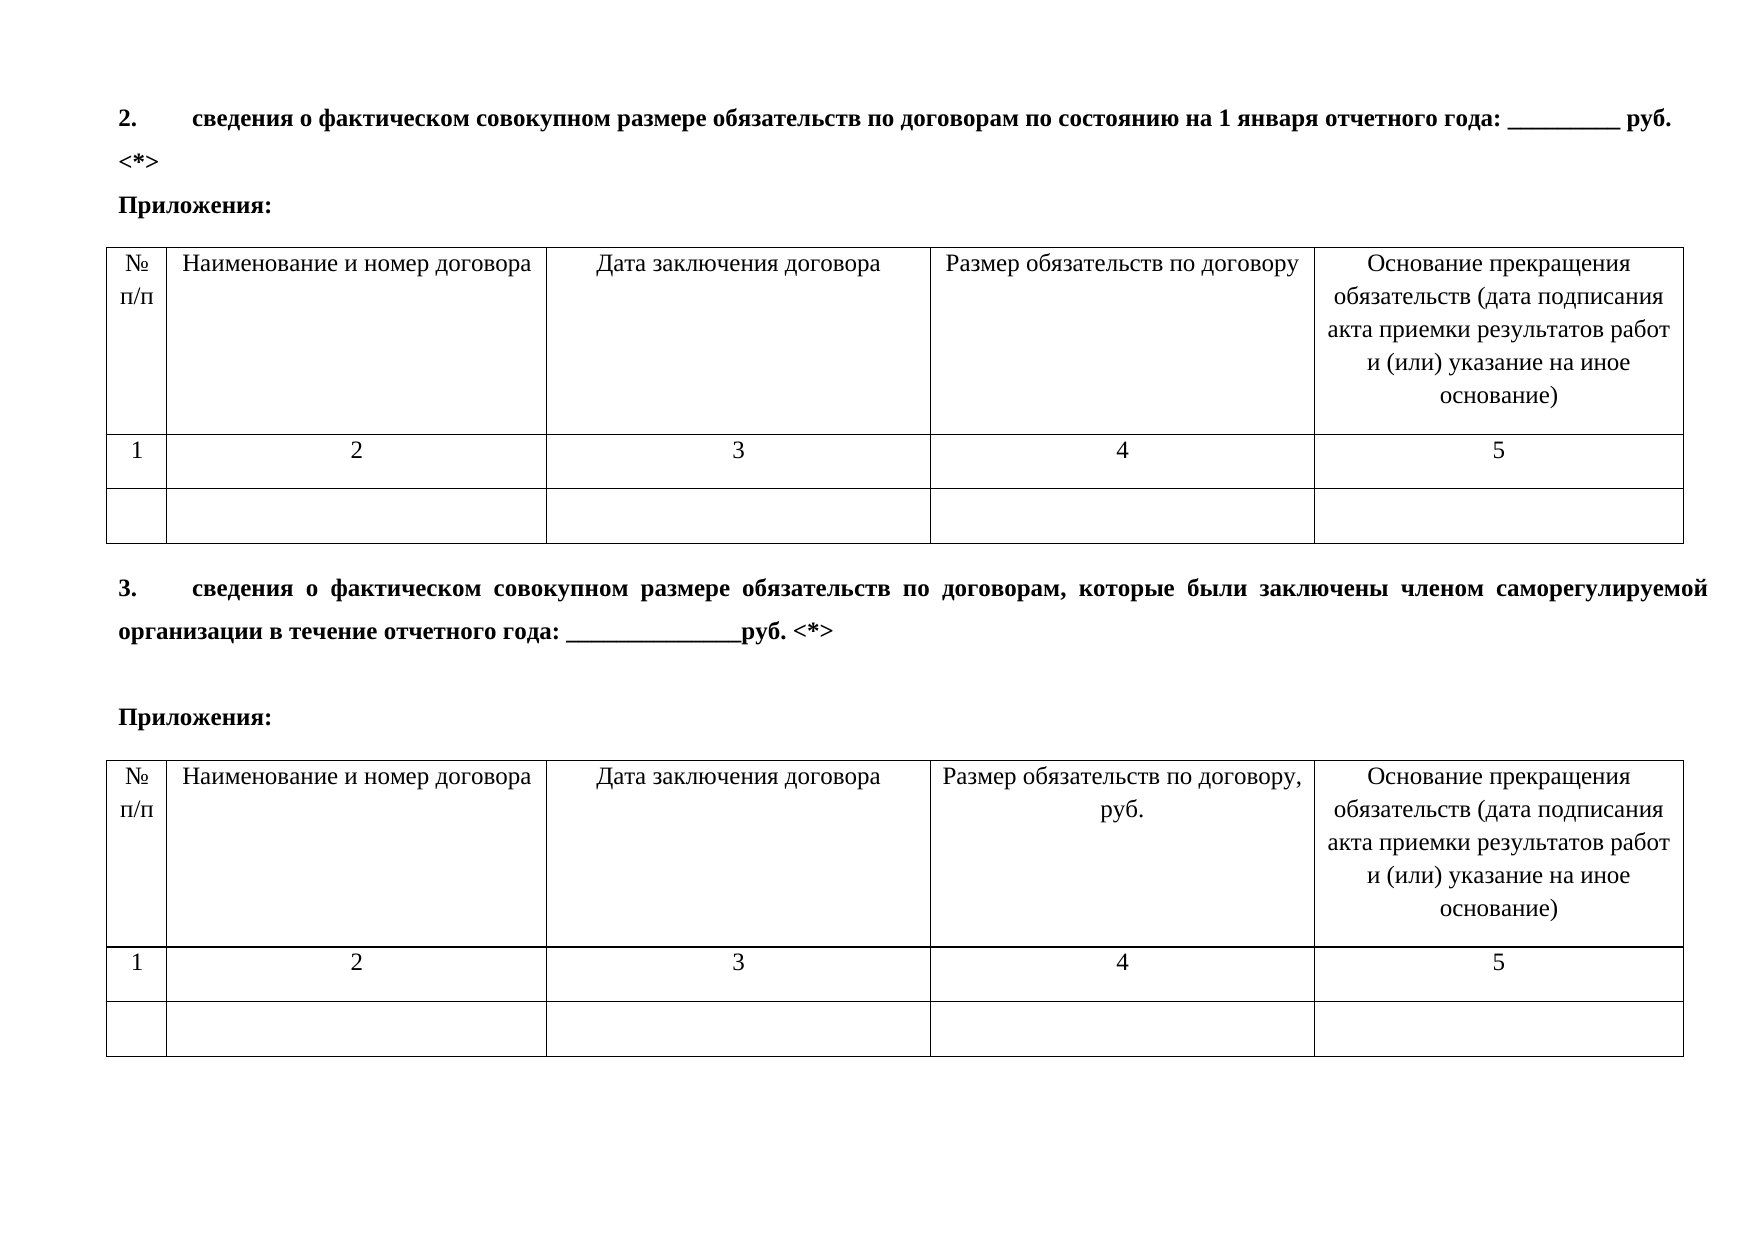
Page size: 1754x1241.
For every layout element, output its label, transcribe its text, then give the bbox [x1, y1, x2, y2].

table_cell [167, 489, 546, 543]
table_cell 3 [547, 948, 930, 1001]
table_cell 3 [547, 435, 930, 488]
table_cell [931, 489, 1314, 543]
text Приложения: [118, 702, 1709, 731]
table_header Размер обязательств по договору, руб. [931, 761, 1314, 946]
table_header Размер обязательств по договору [931, 248, 1314, 434]
table_cell 1 [107, 435, 166, 488]
table_cell [1315, 489, 1683, 543]
list сведения о фактическом совокупном размере обязательств по договорам, которые были заключены членом саморегулируемой организации в течение отчетного года: ______________руб. <*> [118, 573, 1709, 645]
table_cell 2 [167, 948, 546, 1001]
table_cell [167, 1002, 546, 1056]
table_cell 4 [931, 435, 1314, 488]
table_cell [547, 489, 930, 543]
list сведения о фактическом совокупном размере обязательств по договорам по состоянию на 1 января отчетного года: _________ руб. <*> [118, 103, 1709, 175]
table_header № п/п [107, 761, 166, 946]
table_cell 2 [167, 435, 546, 488]
table_cell [107, 489, 166, 543]
table_header Наименование и номер договора [167, 761, 546, 946]
table_cell 5 [1315, 948, 1683, 1001]
table_header Дата заключения договора [547, 248, 930, 434]
table_header Дата заключения договора [547, 761, 930, 946]
text Приложения: [118, 190, 1709, 218]
table_cell [1315, 1002, 1683, 1056]
table_header Наименование и номер договора [167, 248, 546, 434]
table_header № п/п [107, 248, 166, 434]
table_header Основание прекращения обязательств (дата подписания акта приемки результатов работ и (или) указание на иное основание) [1315, 248, 1683, 434]
table_cell [107, 1002, 166, 1056]
table_cell [547, 1002, 930, 1056]
table_header Основание прекращения обязательств (дата подписания акта приемки результатов работ и (или) указание на иное основание) [1315, 761, 1683, 946]
table_cell 5 [1315, 435, 1683, 488]
table_cell 4 [931, 948, 1314, 1001]
table_cell 1 [107, 948, 166, 1001]
table_cell [931, 1002, 1314, 1056]
